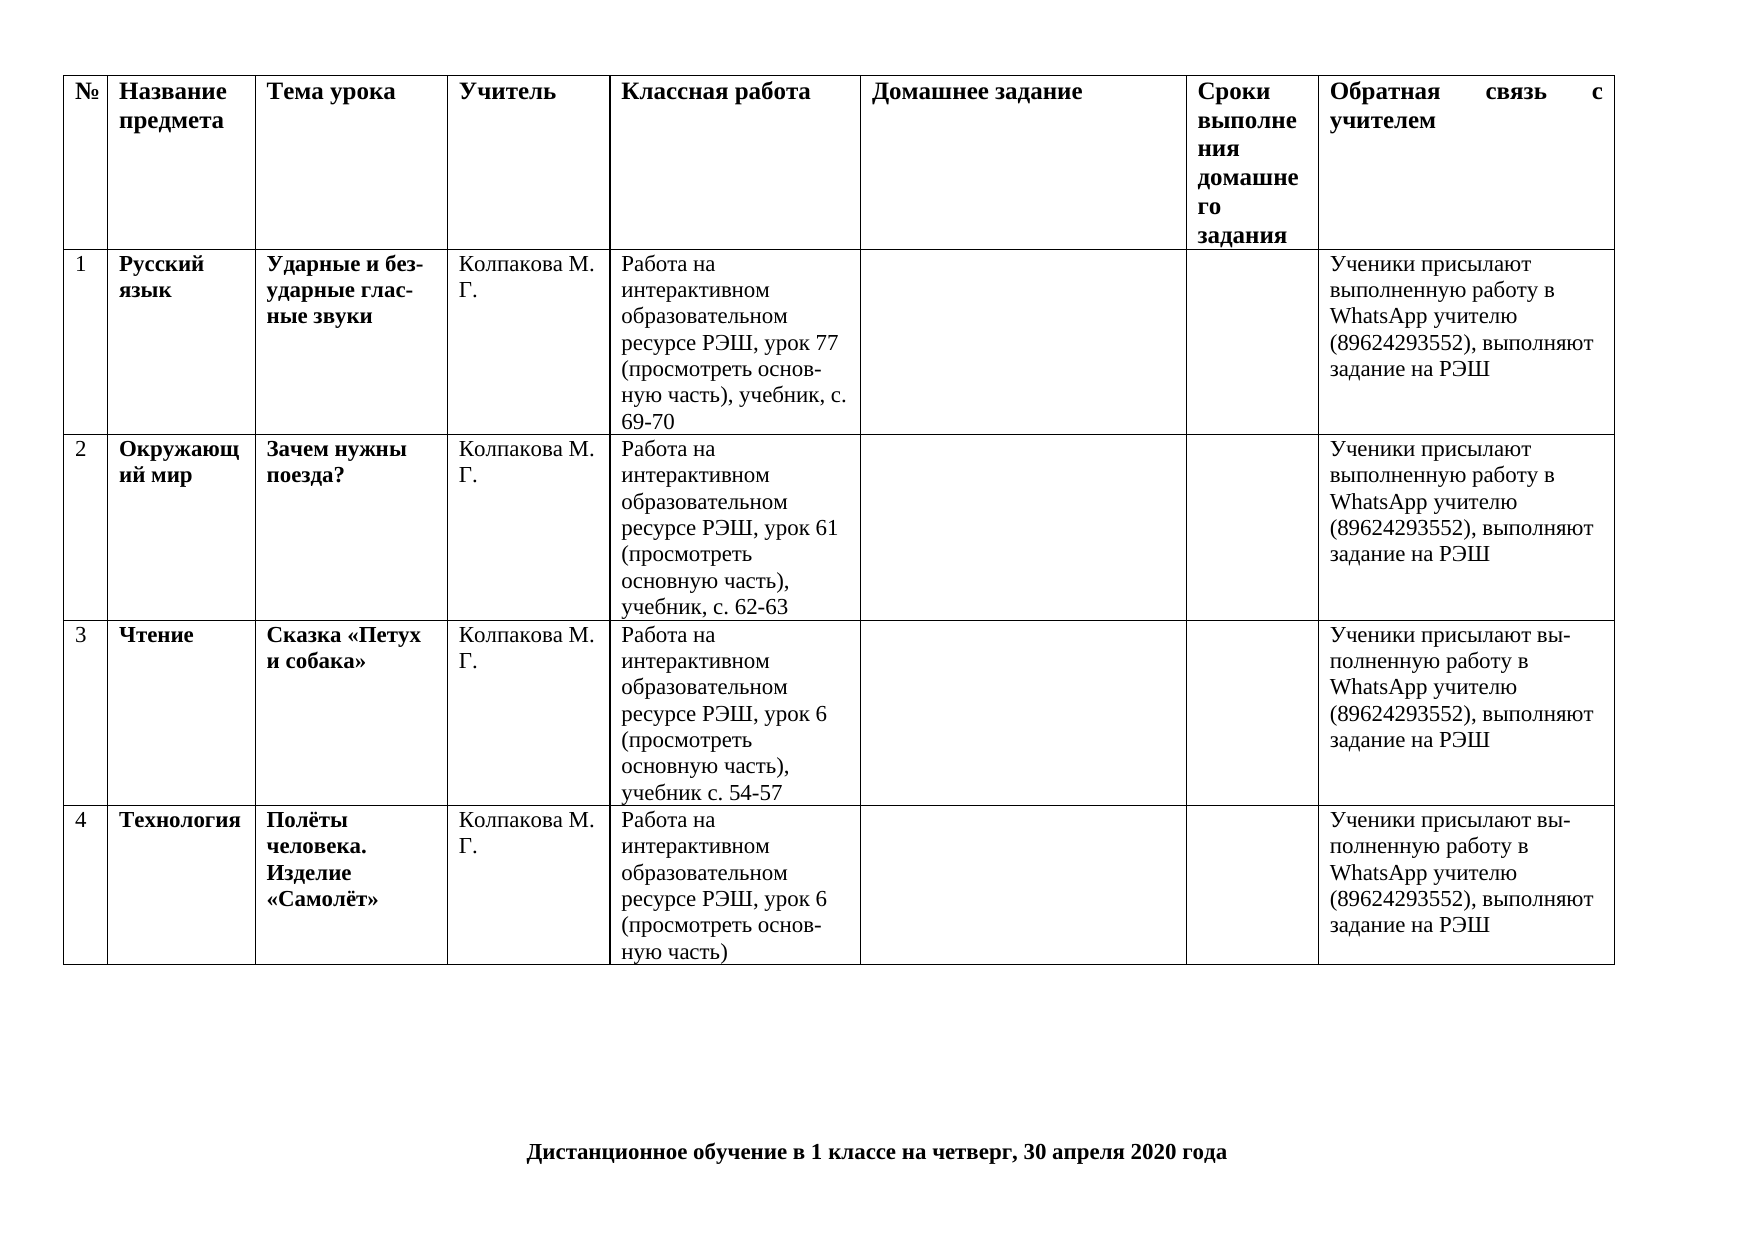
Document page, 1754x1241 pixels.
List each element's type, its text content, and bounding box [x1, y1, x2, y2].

table_cell [861, 250, 1186, 434]
table_cell 4 [64, 806, 107, 964]
table_cell Ученики присылают выполненную работу в WhatsApp учителю (89624293552), выполняют задание на РЭШ [1319, 435, 1614, 619]
table_cell Работа на интерактивном образовательном ресурсе РЭШ, урок 77 (просмотреть основ-ную часть), учебник, с. 69-70 [611, 250, 860, 434]
table_header Название предмета [108, 76, 255, 248]
table_cell Русский язык [108, 250, 255, 434]
table_cell 2 [64, 435, 107, 619]
table_cell Чтение [108, 621, 255, 805]
table_header Сроки выполнения домашнего задания [1187, 76, 1318, 248]
table_cell Окружающий мир [108, 435, 255, 619]
table_cell 3 [64, 621, 107, 805]
table_cell Ученики присылают вы-полненную работу в WhatsApp учителю (89624293552), выполняют задание на РЭШ [1319, 806, 1614, 964]
table_cell Сказка «Петух и собака» [256, 621, 447, 805]
table_header Обратная связь с учителем [1319, 76, 1614, 248]
table_cell [1187, 435, 1318, 619]
table_cell Ударные и без-ударные глас-ные звуки [256, 250, 447, 434]
table_cell Колпакова М. Г. [448, 806, 609, 964]
text Дистанционное обучение в 1 классе на четверг, 30 апреля 2020 года [75, 1138, 1679, 1164]
table_cell [861, 806, 1186, 964]
table_cell [861, 435, 1186, 619]
table_cell Ученики присылают вы-полненную работу в WhatsApp учителю (89624293552), выполняют задание на РЭШ [1319, 621, 1614, 805]
table_cell Работа на интерактивном образовательном ресурсе РЭШ, урок 6 (просмотреть основную часть), учебник с. 54-57 [611, 621, 860, 805]
table_cell Работа на интерактивном образовательном ресурсе РЭШ, урок 6 (просмотреть основ-ную часть) [611, 806, 860, 964]
table_cell [1187, 806, 1318, 964]
table_cell 1 [64, 250, 107, 434]
table_cell [861, 621, 1186, 805]
table_header № [64, 76, 107, 248]
table_cell Колпакова М. Г. [448, 621, 609, 805]
table_header Домашнее задание [861, 76, 1186, 248]
table_cell Колпакова М. Г. [448, 435, 609, 619]
table_cell [1187, 621, 1318, 805]
table_cell [1187, 250, 1318, 434]
table_cell Зачем нужны поезда? [256, 435, 447, 619]
table_cell Ученики присылают выполненную работу в WhatsApp учителю (89624293552), выполняют задание на РЭШ [1319, 250, 1614, 434]
table_cell Технология [108, 806, 255, 964]
table_cell Колпакова М. Г. [448, 250, 609, 434]
table_header Тема урока [256, 76, 447, 248]
table_cell Полёты человека. Изделие «Самолёт» [256, 806, 447, 964]
table_cell Работа на интерактивном образовательном ресурсе РЭШ, урок 61 (просмотреть основную часть), учебник, с. 62-63 [611, 435, 860, 619]
table_header Учитель [448, 76, 609, 248]
table_header Классная работа [611, 76, 860, 248]
